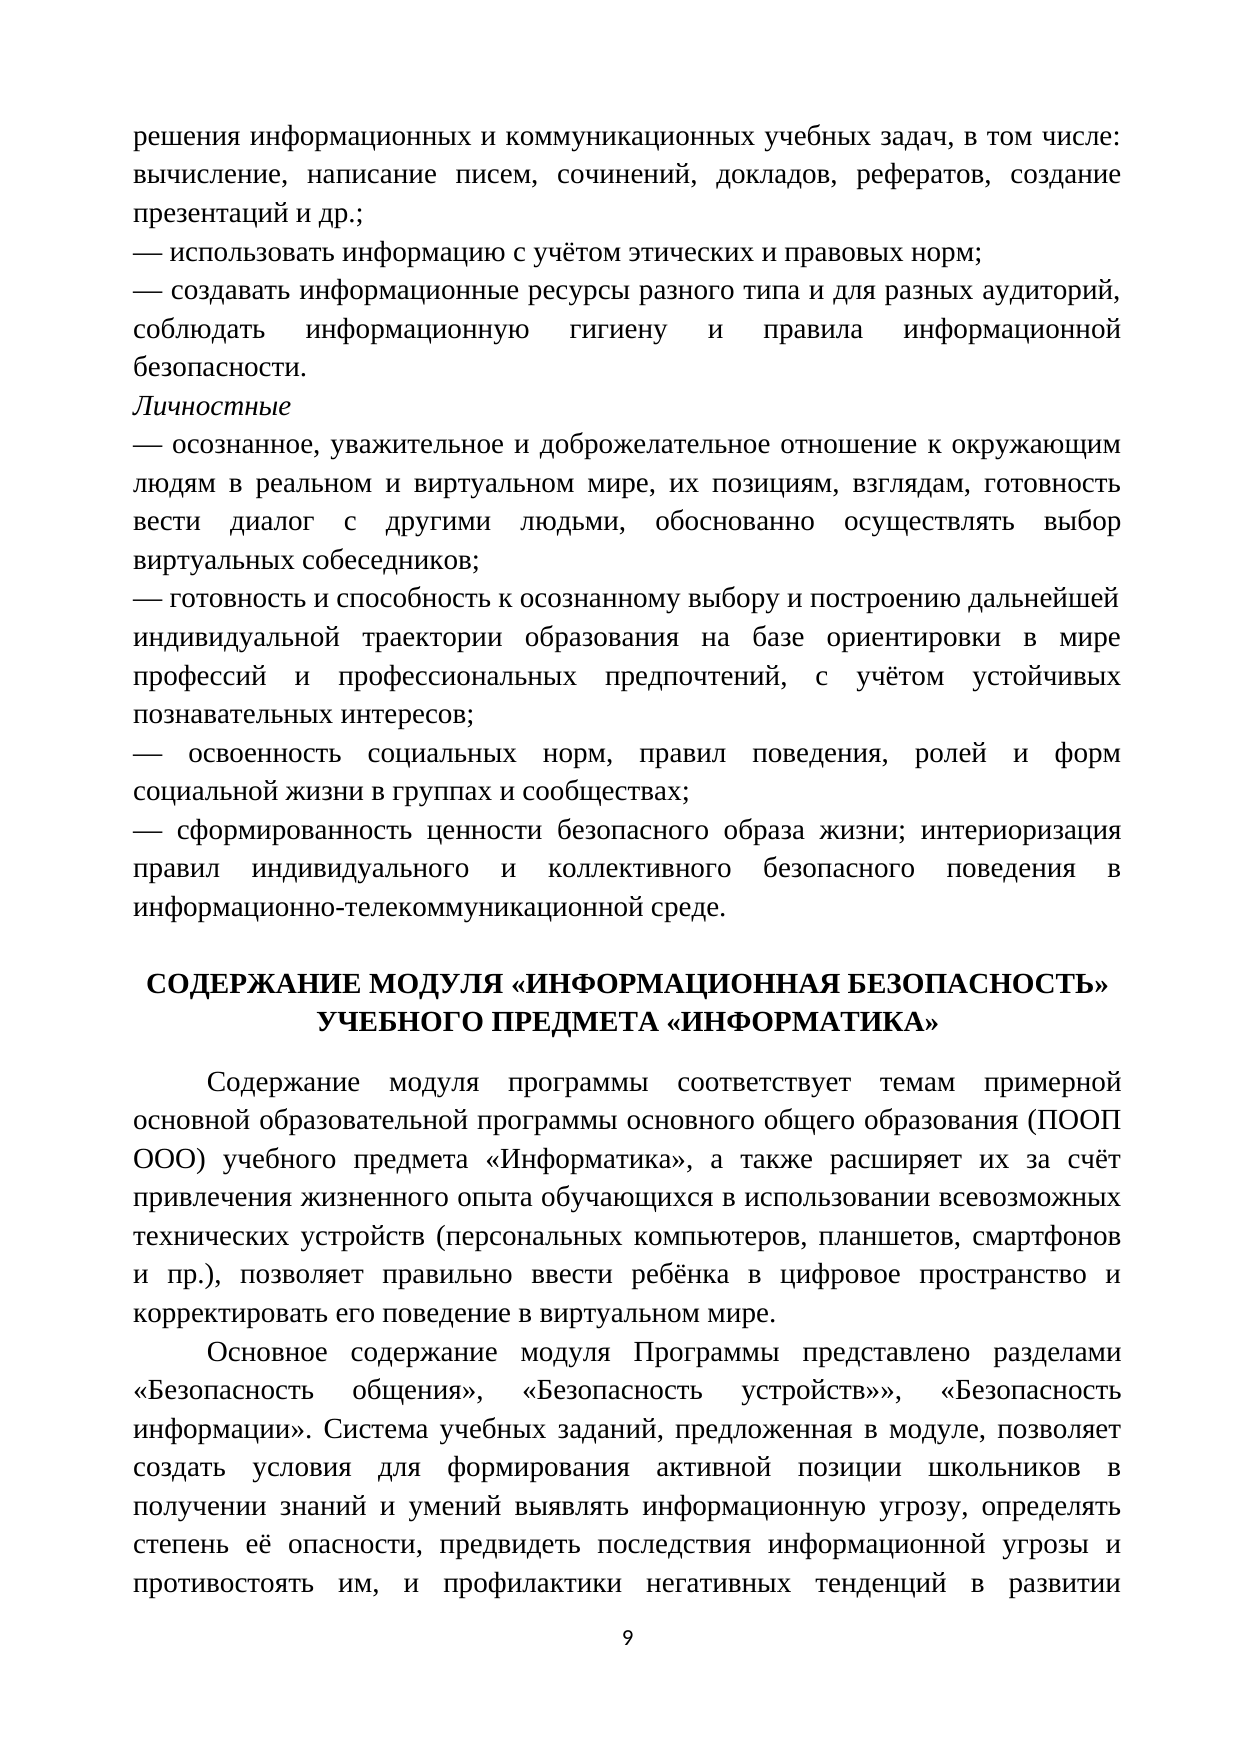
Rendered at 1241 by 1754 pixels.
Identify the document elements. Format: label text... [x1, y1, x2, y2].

text СОДЕРЖАНИЕ МОДУЛЯ «ИНФОРМАЦИОННАЯ БЕЗОПАСНОСТЬ» УЧЕБНОГО ПРЕДМЕТА «ИНФОРМАТИКА» [133, 966, 1122, 1038]
text Личностные [133, 388, 1122, 421]
text — сформированность ценности безопасного образа жизни; интериоризация правил индивидуального и коллективного безопасного поведения в информационно-телекоммуникационной среде. [133, 812, 1122, 922]
text — использовать информацию с учётом этических и правовых норм; [133, 234, 1122, 267]
text Содержание модуля программы соответствует темам примерной основной образовательной программы основного общего образования (ПООП ООО) учебного предмета «Информатика», а также расширяет их за счёт привлечения жизненного опыта обучающихся в использовании всевозможных технических устройств (персональных компьютеров, планшетов, смартфонов и пр.), позволяет правильно ввести ребёнка в цифровое пространство и корректировать его поведение в виртуальном мире. [133, 1064, 1122, 1329]
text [133, 1334, 1122, 1598]
text — освоенность социальных норм, правил поведения, ролей и форм социальной жизни в группах и сообществах; [133, 735, 1122, 807]
text — создавать информационные ресурсы разного типа и для разных аудиторий, соблюдать информационную гигиену и правила информационной безопасности. [133, 272, 1122, 383]
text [133, 118, 1122, 229]
text — осознанное, уважительное и доброжелательное отношение к окружающим людям в реальном и виртуальном мире, их позициям, взглядам, готовность вести диалог с другими людьми, обоснованно осуществлять выбор виртуальных собеседников; [133, 426, 1122, 576]
text индивидуальной траектории образования на базе ориентировки в мире профессий и профессиональных предпочтений, с учётом устойчивых познавательных интересов; [133, 619, 1122, 730]
text — готовность и способность к осознанному выбору и построению дальнейшей [133, 581, 1122, 614]
